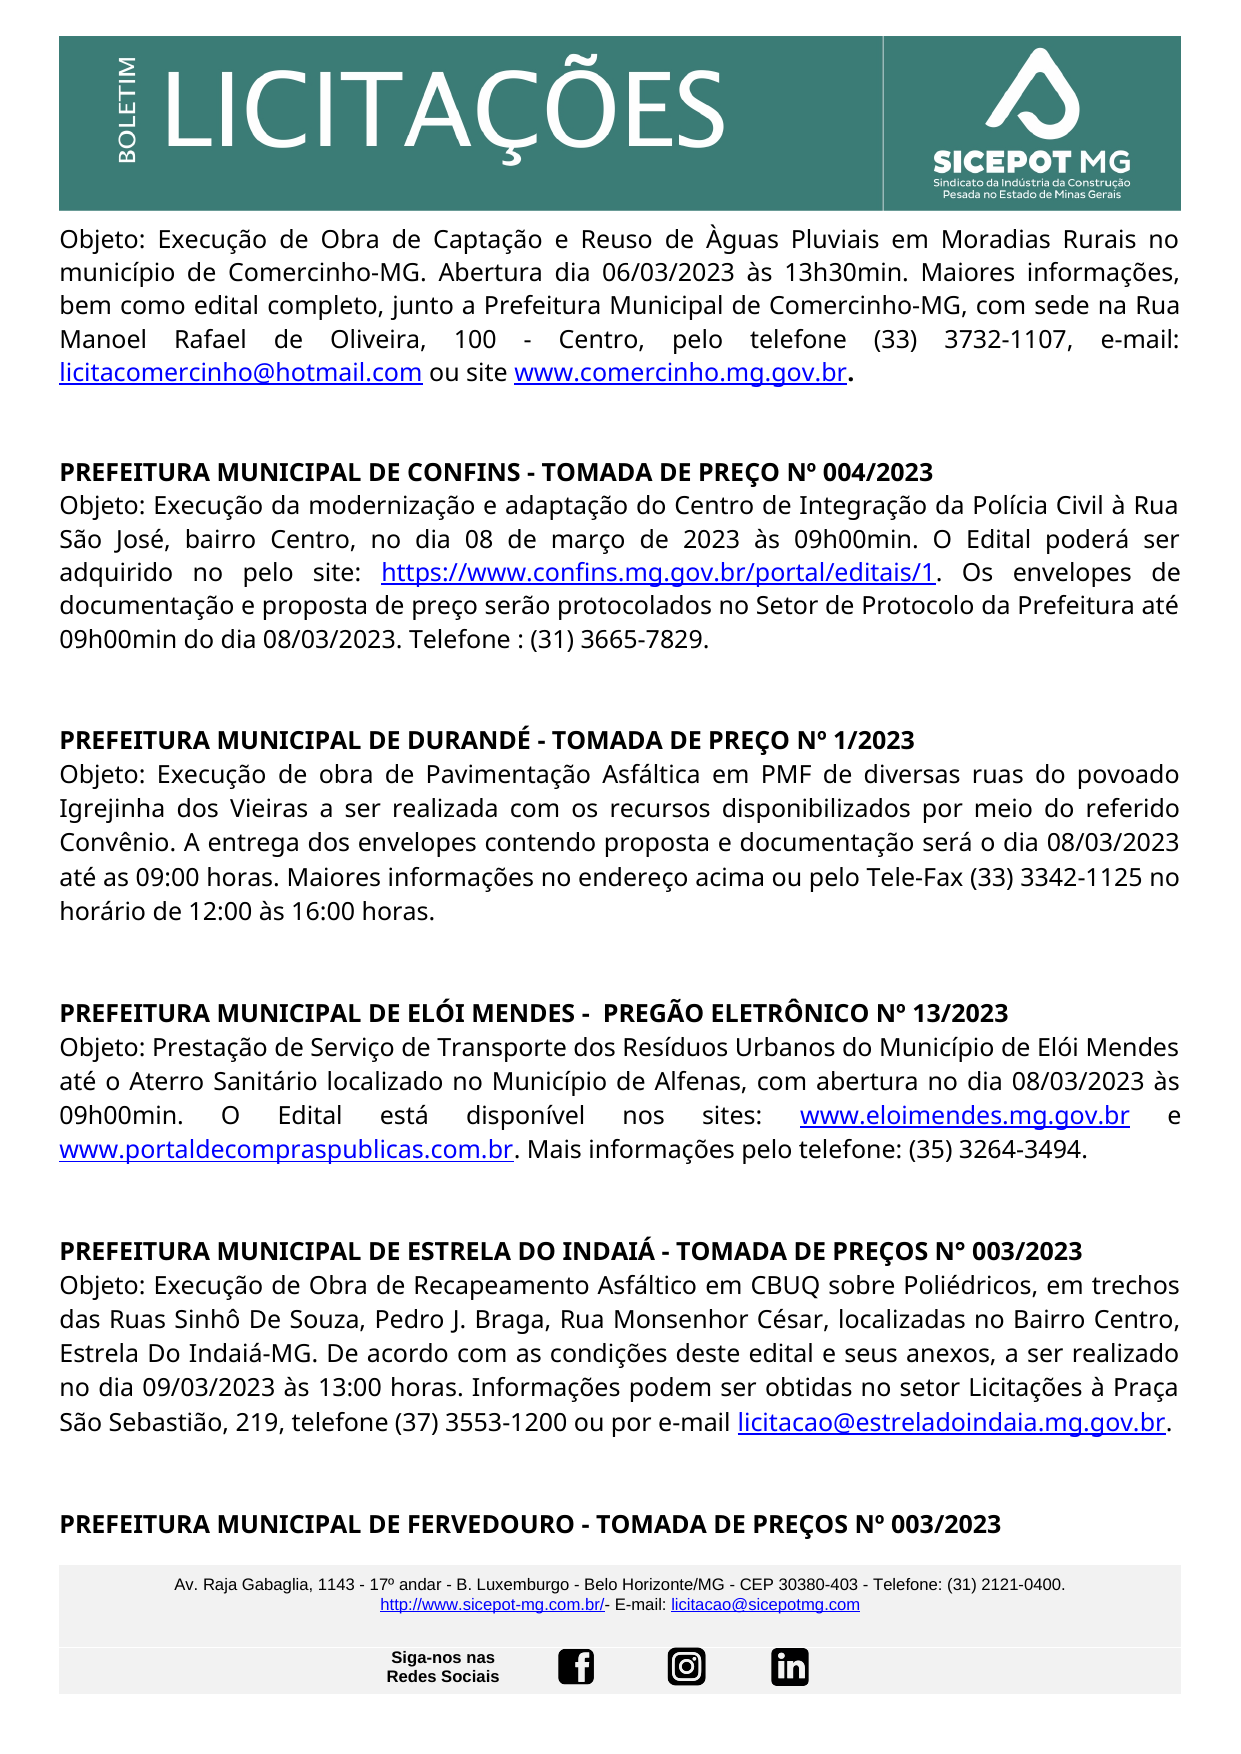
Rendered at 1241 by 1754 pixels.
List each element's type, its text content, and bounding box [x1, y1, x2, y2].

picture [667, 1647, 706, 1686]
text PREFEITURA MUNICIPAL DE CONFINS - TOMADA DE PREÇO Nº 004/2023 [59, 455, 1181, 488]
text Objeto: Execução de Obra de Recapeamento Asfáltico em CBUQ sobre Poliédricos, em trechos das Ruas Sinhô De Souza, Pedro J. Braga, Rua Monsenhor César, localizadas no Bairro Centro, Estrela Do Indaiá-MG. De acordo com as condições deste edital e seus anexos, a ser realizado no dia 09/03/2023 às 13:00 horas. Informações podem ser obtidas no setor Licitações à Praça São Sebastião, 219, telefone (37) 3553-1200 ou por e-mail licitacao@estreladoindaia.mg.gov.br. [59, 1268, 1181, 1438]
text Objeto: Execução da modernização e adaptação do Centro de Integração da Polícia Civil à Rua São José, bairro Centro, no dia 08 de março de 2023 às 09h00min. O Edital poderá ser adquirido no pelo site: https://www.confins.mg.gov.br/portal/editais/1. Os envelopes de documentação e proposta de preço serão protocolados no Setor de Protocolo da Prefeitura até 09h00min do dia 08/03/2023. Telefone : (31) 3665-7829. [59, 488, 1181, 655]
text PREFEITURA MUNICIPAL DE FERVEDOURO - TOMADA DE PREÇOS Nº 003/2023 [59, 1506, 1181, 1540]
picture [59, 36, 1181, 211]
text Objeto: Prestação de Serviço de Transporte dos Resíduos Urbanos do Município de Elói Mendes até o Aterro Sanitário localizado no Município de Alfenas, com abertura no dia 08/03/2023 às 09h00min. O Edital está disponível nos sites: www.eloimendes.mg.gov.br e www.portaldecompraspublicas.com.br. Mais informações pelo telefone: (35) 3264-3494. [59, 1029, 1181, 1166]
text PREFEITURA MUNICIPAL DE ESTRELA DO INDAIÁ - TOMADA DE PREÇOS N° 003/2023 [59, 1234, 1181, 1268]
picture [771, 1648, 809, 1686]
text PREFEITURA MUNICIPAL DE DURANDÉ - TOMADA DE PREÇO Nº 1/2023 [59, 723, 1181, 757]
text PREFEITURA MUNICIPAL DE ELÓI MENDES - PREGÃO ELETRÔNICO Nº 13/2023 [59, 995, 1181, 1029]
picture [557, 1648, 594, 1685]
text Objeto: Execução de obra de Pavimentação Asfáltica em PMF de diversas ruas do povoado Igrejinha dos Vieiras a ser realizada com os recursos disponibilizados por meio do referido Convênio. A entrega dos envelopes contendo proposta e documentação será o dia 08/03/2023 até as 09:00 horas. Maiores informações no endereço acima ou pelo Tele-Fax (33) 3342-1125 no horário de 12:00 às 16:00 horas. [59, 757, 1181, 927]
text Objeto: Execução de Obra de Captação e Reuso de Àguas Pluviais em Moradias Rurais no município de Comercinho-MG. Abertura dia 06/03/2023 às 13h30min. Maiores informações, bem como edital completo, junto a Prefeitura Municipal de Comercinho-MG, com sede na Rua Manoel Rafael de Oliveira, 100 - Centro, pelo telefone (33) 3732-1107, e-mail: licitacomercinho@hotmail.com ou site www.comercinho.mg.gov.br. [59, 221, 1181, 388]
